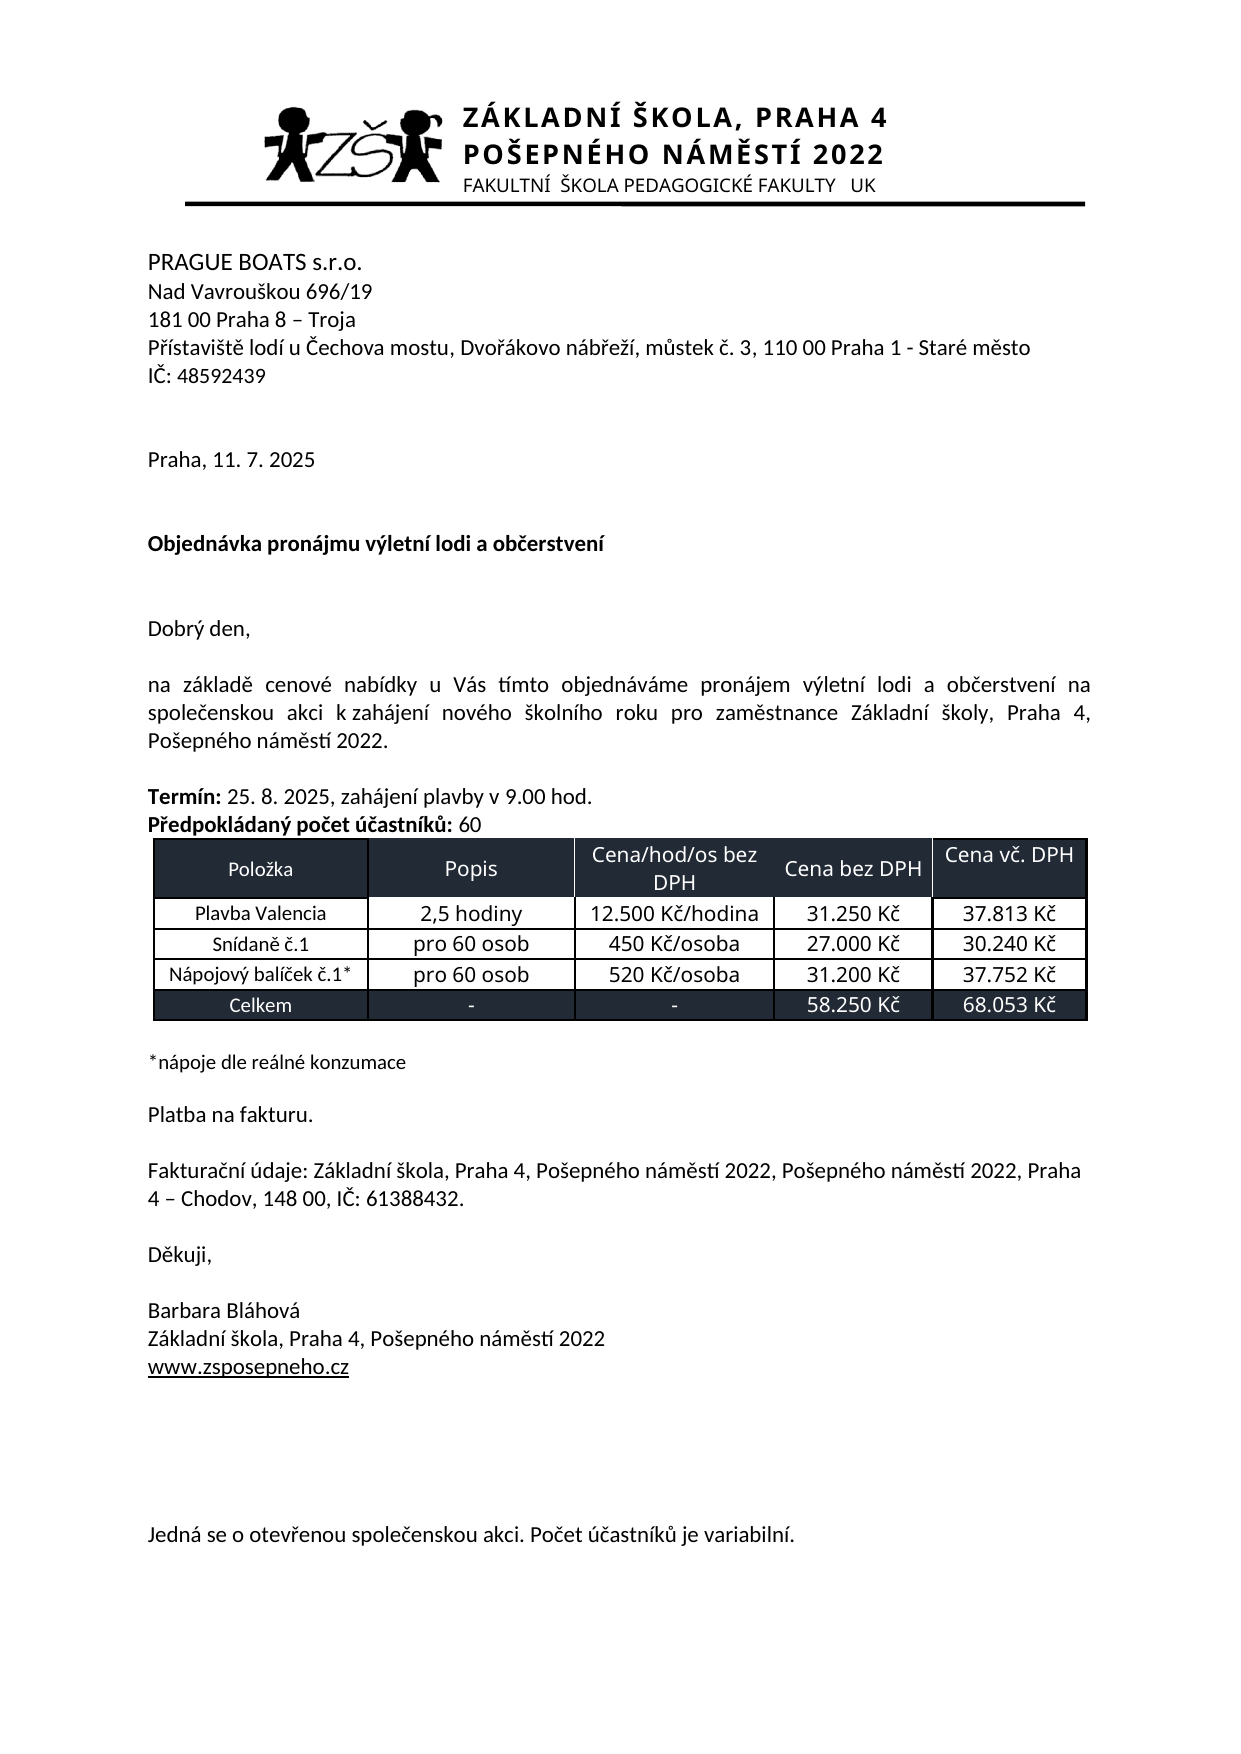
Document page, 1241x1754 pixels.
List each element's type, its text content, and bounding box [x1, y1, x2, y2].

table_cell 450 Kč/osoba [576, 930, 773, 958]
table_cell 58.250 Kč [775, 991, 931, 1019]
text Základní škola, Praha 4, Pošepného náměstí 2022 [148, 1324, 1093, 1352]
table_cell Celkem [155, 991, 367, 1019]
text Předpokládaný počet účastníků: 60 [148, 810, 1093, 838]
table_cell 520 Kč/osoba [576, 960, 773, 988]
table_cell Nápojový balíček č.1* [155, 960, 367, 988]
text Barbara Bláhová [148, 1296, 1093, 1324]
table_cell 31.250 Kč [775, 897, 931, 927]
table_cell - [369, 991, 574, 1019]
text Praha, 11. 7. 2025 [148, 445, 1093, 473]
table_cell Plavba Valencia [155, 899, 367, 927]
text Přístaviště lodí u Čechova mostu, Dvořákovo nábřeží, můstek č. 3, 110 00 Praha 1 - Staré město [148, 333, 1093, 361]
table_header Popis [369, 838, 574, 897]
text Termín: 25. 8. 2025, zahájení plavby v 9.00 hod. [148, 782, 1093, 810]
text na základě cenové nabídky u Vás tímto objednáváme pronájem výletní lodi a občerstvení na společenskou akci k zahájení nového školního roku pro zaměstnance Základní školy, Praha 4, Pošepného náměstí 2022. [148, 670, 1093, 754]
text Nad Vavrouškou 696/19 [148, 277, 1093, 305]
text Dobrý den, [148, 614, 1093, 642]
text Děkuji, [148, 1240, 1093, 1268]
table_cell 37.813 Kč [934, 899, 1085, 927]
text Objednávka pronájmu výletní lodi a občerstvení [148, 529, 1093, 557]
text PRAGUE BOATS s.r.o. [148, 246, 1093, 277]
picture [260, 101, 445, 186]
text Fakturační údaje: Základní škola, Praha 4, Pošepného náměstí 2022, Pošepného náměstí 2022, Praha 4 – Chodov, 148 00, IČ: 61388432. [148, 1156, 1093, 1212]
table_cell 12.500 Kč/hodina [576, 897, 773, 927]
table_cell 30.240 Kč [934, 930, 1085, 958]
table_header Cena vč. DPH [933, 840, 1085, 897]
text *nápoje dle reálné konzumace [148, 1049, 1093, 1074]
table_cell pro 60 osob [369, 930, 574, 958]
table_cell Snídaně č.1 [155, 930, 367, 958]
table_cell - [576, 991, 773, 1019]
table_cell 68.053 Kč [934, 991, 1085, 1019]
table_cell pro 60 osob [369, 960, 574, 988]
table_cell 27.000 Kč [775, 930, 931, 958]
text 181 00 Praha 8 – Troja [148, 305, 1093, 333]
text Jedná se o otevřenou společenskou akci. Počet účastníků je variabilní. [148, 1520, 1093, 1548]
text IČ: 48592439 [148, 361, 1093, 389]
table_cell 2,5 hodiny [369, 897, 574, 927]
table_cell 31.200 Kč [775, 960, 931, 988]
table_header Cena bez DPH [774, 838, 932, 897]
table_header Cena/hod/os bez DPH [575, 838, 774, 897]
table_cell 37.752 Kč [934, 960, 1085, 988]
text www.zsposepneho.cz [148, 1352, 1093, 1380]
text Platba na fakturu. [148, 1100, 1093, 1128]
table_header Položka [155, 840, 367, 897]
